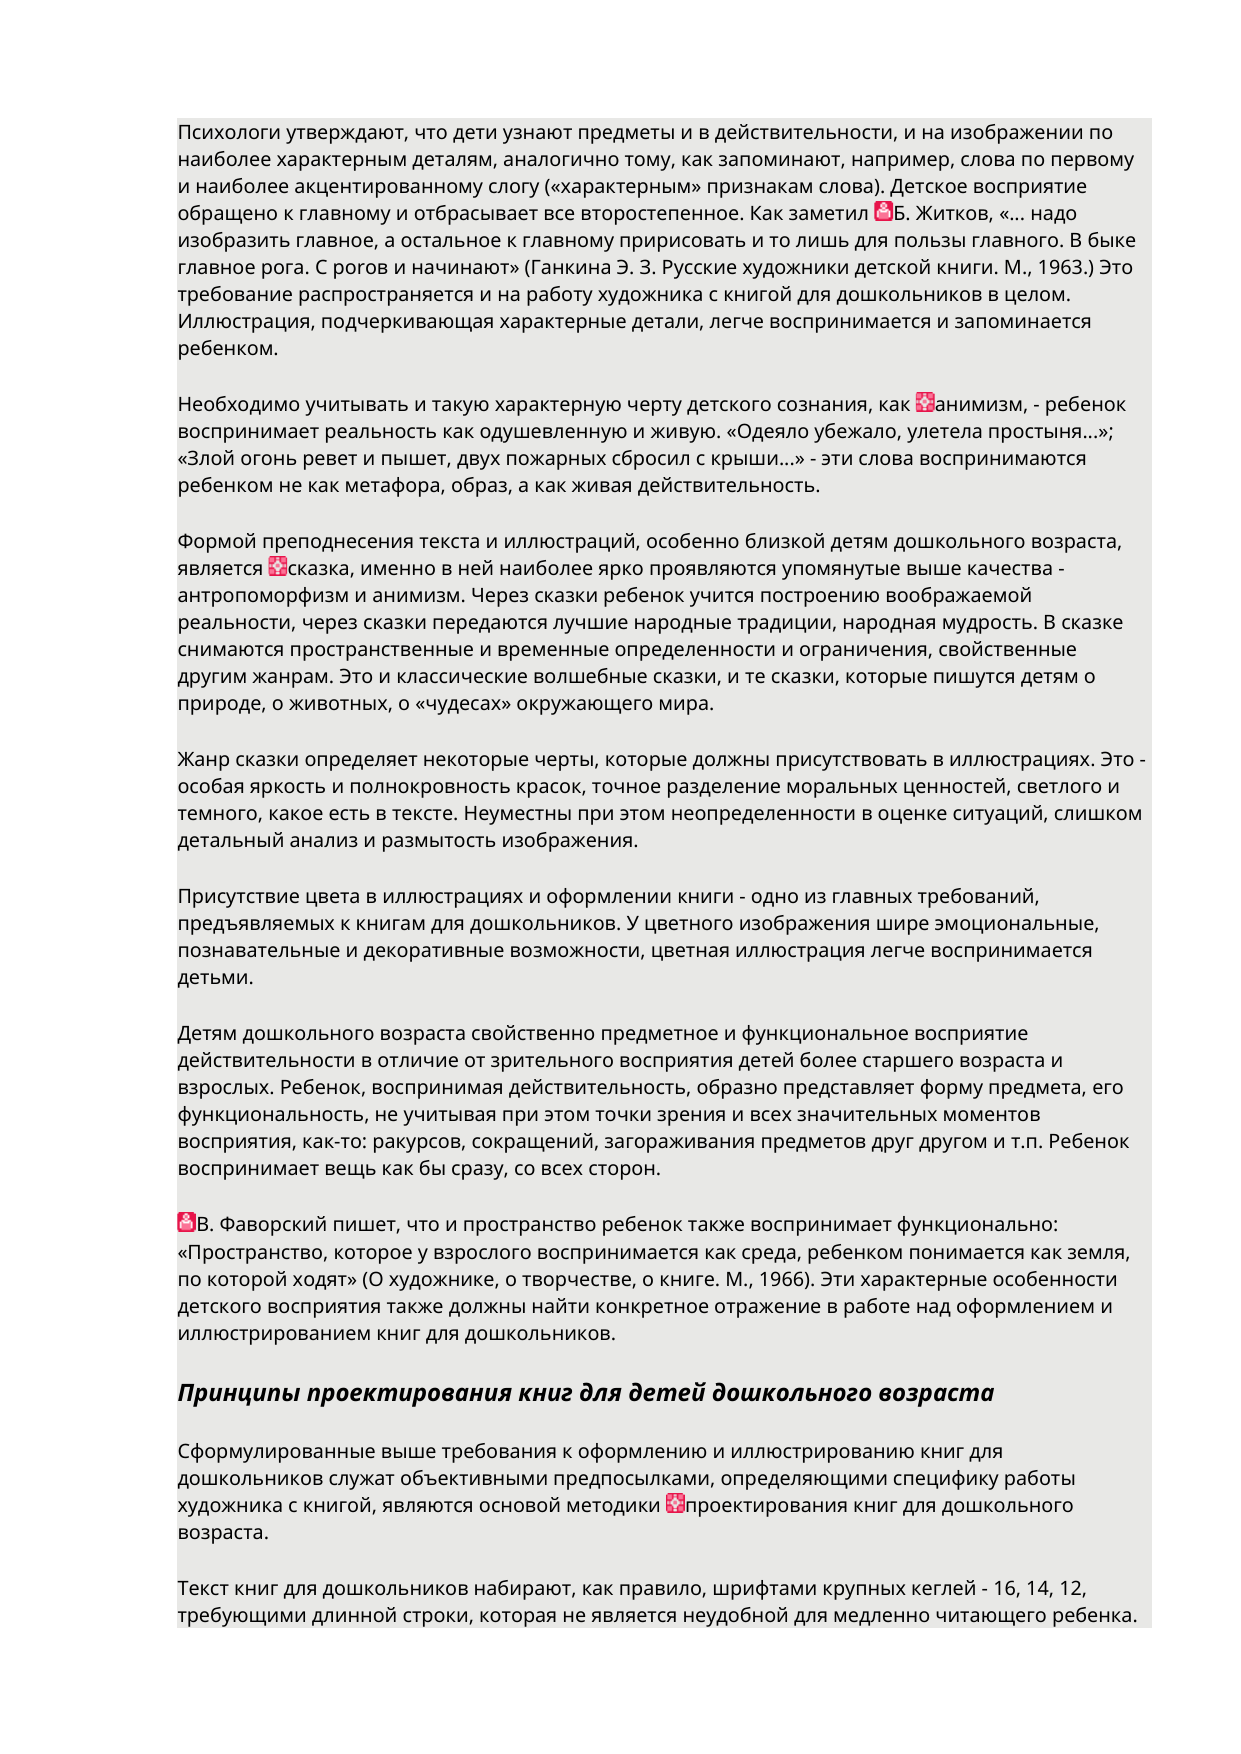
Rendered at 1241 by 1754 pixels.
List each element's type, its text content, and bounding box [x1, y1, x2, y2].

text В. Фаворский пишет, что и пространство ребенок также воспринимает функционально: «Пространство, которое у взрослого воспринимается как среда, ребенком понимается как земля, по которой ходят» (О художнике, о творчестве, о книге. М., 1966). Эти характерные особенности детского восприятия также должны найти конкретное отражение в работе над оформлением и иллюстрированием книг для дошкольников. [177, 1210, 1152, 1346]
text Психологи утверждают, что дети узнают предметы и в действительности, и на изображении по наиболее характерным деталям, аналогично тому, как запоминают, например, слова по первому и наиболее акцентированному слогу («характерным» признакам слова). Детское восприятие обращено к главному и отбрасывает все второстепенное. Как заметил Б. Житков, «... надо изобразить главное, а остальное к главному пририсовать и то лишь для пользы главного. В быке главное рога. С porов и начинают» (Ганкина Э. З. Русские художники детской книги. М., 1963.) Это требование распространяется и на работу художника с книгой для дошкольников в целом. Иллюстрация, подчеркивающая характерные детали, легче воспринимается и запоминается ребенком. [177, 118, 1152, 361]
text Принципы проектирования книг для детей дошкольного возраста [177, 1376, 1152, 1408]
text Жанр сказки определяет некоторые черты, которые должны присутствовать в иллюстрациях. Это - особая яркость и полнокровность красок, точное разделение моральных ценностей, светлого и темного, какое есть в тексте. Неуместны при этом неопределенности в оценке ситуаций, слишком детальный анализ и размытость изображения. [177, 745, 1152, 853]
text Необходимо учитывать и такую характерную черту детского сознания, как анимизм, - ребенок воспринимает реальность как одушевленную и живую. «Одеяло убежало, улетела простыня...»; «Злой огонь ревет и пышет, двух пожарных сбросил с крыши...» - эти слова воспринимаются ребенком не как метафора, образ, а как живая действительность. [177, 390, 1152, 498]
text Формой преподнесения текста и иллюстраций, особенно близкой детям дошкольного возраста, является сказка, именно в ней наиболее ярко проявляются упомянутые выше качества - антропоморфизм и анимизм. Через сказки ребенок учится построению воображаемой реальности, через сказки передаются лучшие народные традиции, народная мудрость. В сказке снимаются пространственные и временные определенности и ограничения, свойственные другим жанрам. Это и классические волшебные сказки, и те сказки, которые пишутся детям о природе, о животных, о «чудесах» окружающего мира. [177, 527, 1152, 716]
picture [268, 556, 288, 576]
text Детям дошкольного возраста свойственно предметное и функциональное восприятие действительности в отличие от зрительного восприятия детей более старшего возраста и взрослых. Ребенок, воспринимая действительность, образно представляет форму предмета, его функциональность, не учитывая при этом точки зрения и всех значительных моментов восприятия, как-то: ракурсов, сокращений, загораживания предметов друг другом и т.п. Ребенок воспринимает вещь как бы сразу, со всех сторон. [177, 1019, 1152, 1181]
text Сформулированные выше требования к оформлению и иллюстрированию книг для дошкольников служат объективными предпосылками, определяющими специфику работы художника с книгой, являются основой методики проектирования книг для дошкольного возраста. [177, 1437, 1152, 1545]
text Присутствие цвета в иллюстрациях и оформлении книги - одно из главных требований, предъявляемых к книгам для дошкольников. У цветного изображения шире эмоциональные, познавательные и декоративные возможности, цветная иллюстрация легче воспринимается детьми. [177, 882, 1152, 990]
picture [177, 1212, 196, 1232]
picture [874, 201, 894, 221]
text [177, 1574, 1152, 1628]
picture [666, 1493, 685, 1513]
picture [915, 392, 935, 412]
